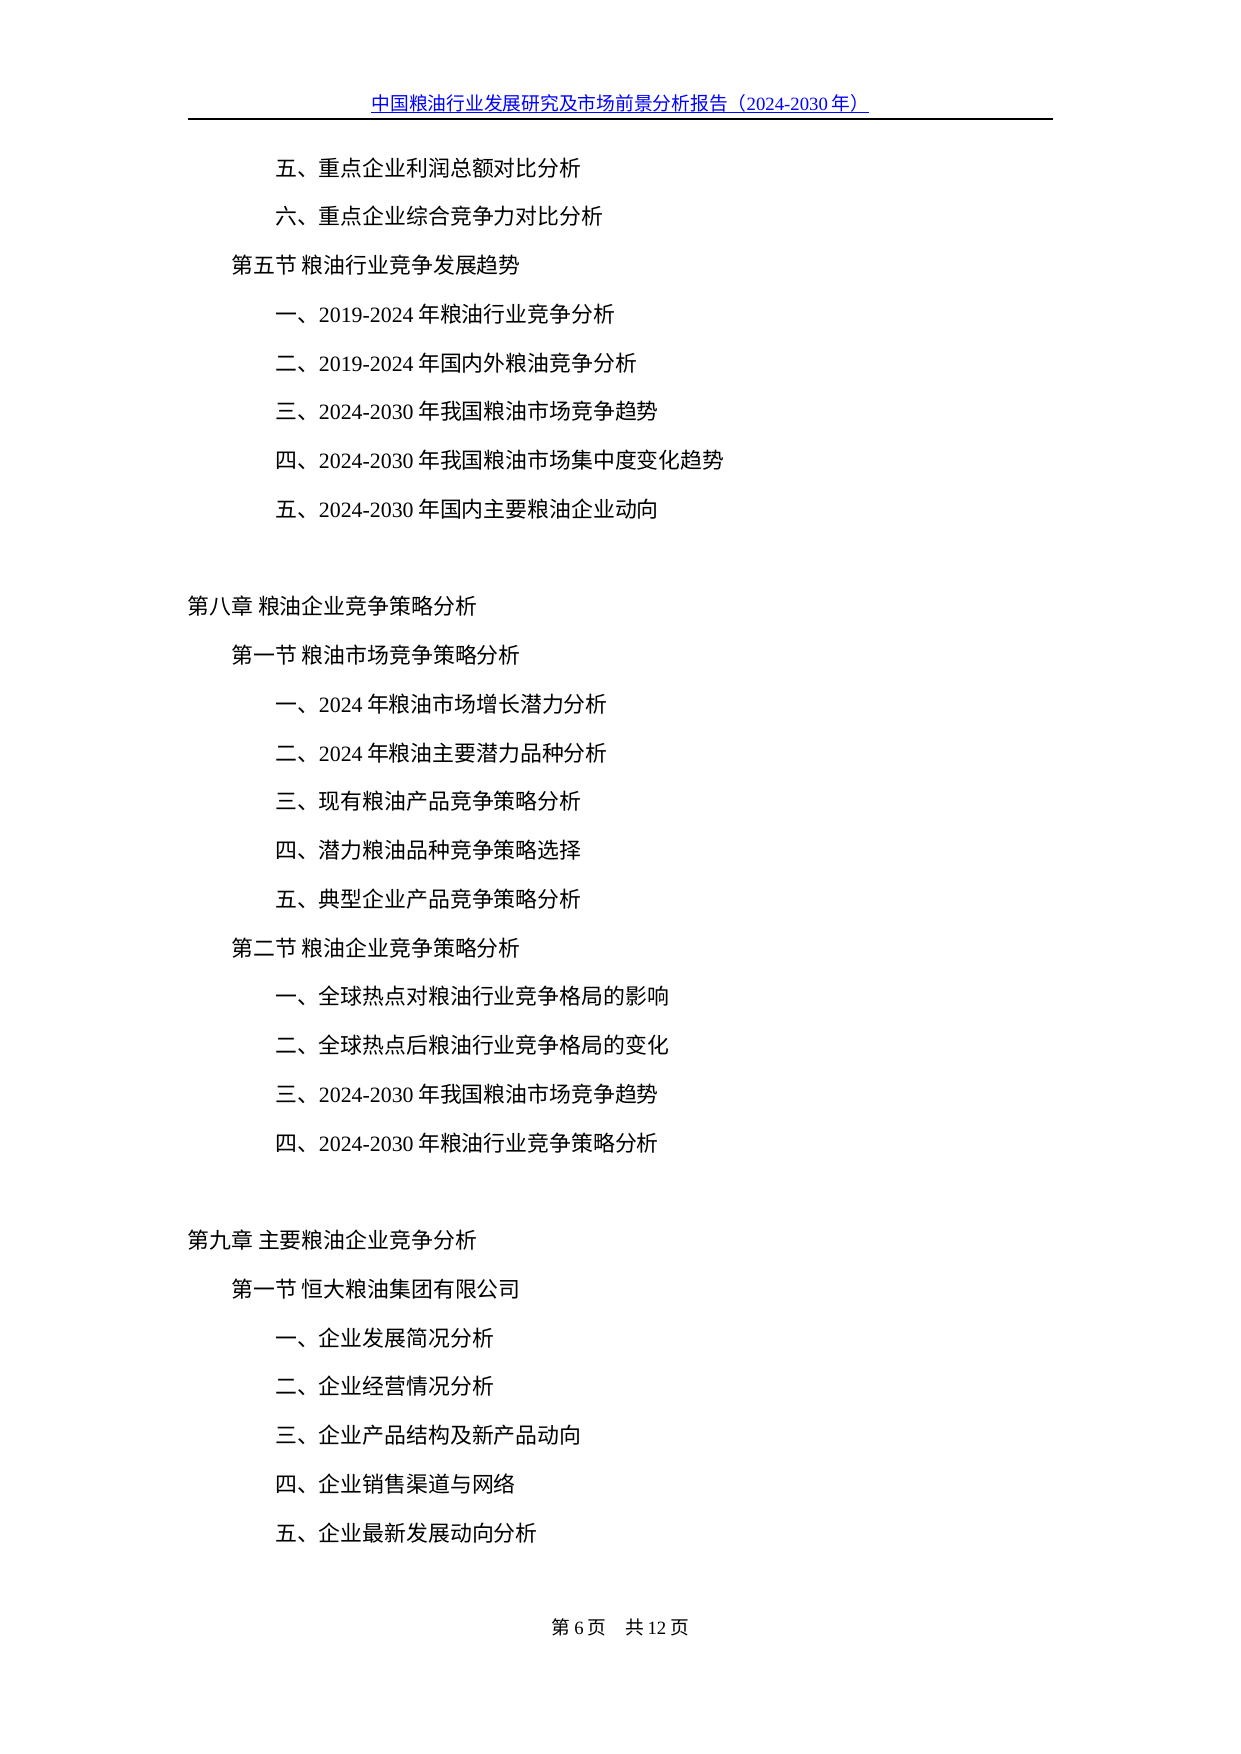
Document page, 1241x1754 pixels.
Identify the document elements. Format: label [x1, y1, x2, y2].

text [187, 150, 1053, 1548]
